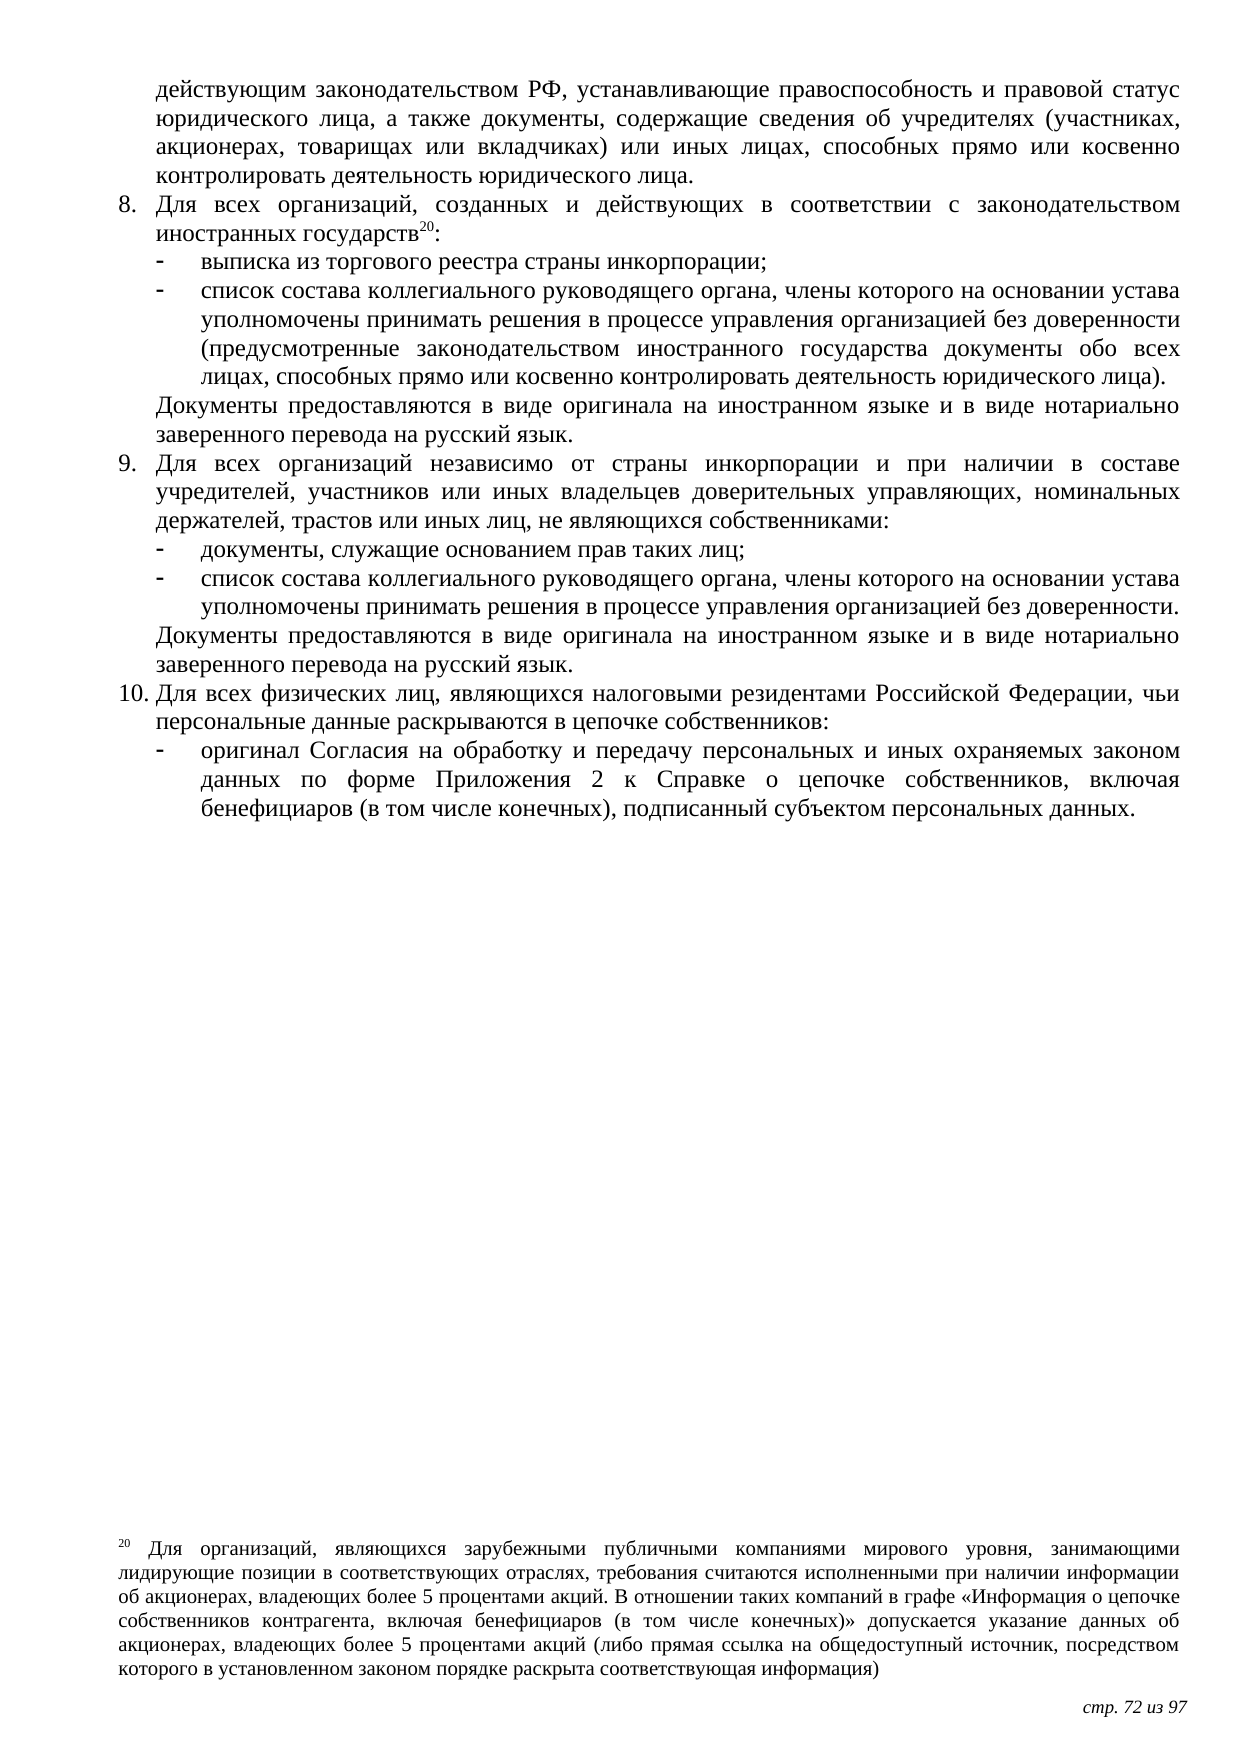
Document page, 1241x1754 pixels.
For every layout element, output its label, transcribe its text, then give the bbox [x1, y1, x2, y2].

list список состава коллегиального руководящего органа, члены которого на основании устава уполномочены принимать решения в процессе управления организацией без доверенности. [156, 563, 1181, 620]
list список состава коллегиального руководящего органа, члены которого на основании устава уполномочены принимать решения в процессе управления организацией без доверенности (предусмотренные законодательством иностранного государства документы обо всех лицах, способных прямо или косвенно контролировать деятельность юридического лица). [156, 275, 1181, 390]
list выписка из торгового реестра страны инкорпорации; [156, 246, 1181, 275]
list документы, служащие основанием прав таких лиц; [156, 534, 1181, 563]
text Документы предоставляются в виде оригинала на иностранном языке и в виде нотариально заверенного перевода на русский язык. [156, 390, 1181, 448]
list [118, 74, 1181, 189]
list Для всех организаций, созданных и действующих в соответствии с законодательством иностранных государств: [118, 189, 1181, 246]
list оригинал Согласия на обработку и передачу персональных и иных охраняемых законом данных по форме Приложения 2 к Справке о цепочке собственников, включая бенефициаров (в том числе конечных), подписанный субъектом персональных данных. [156, 735, 1181, 821]
text Документы предоставляются в виде оригинала на иностранном языке и в виде нотариально заверенного перевода на русский язык. [156, 620, 1181, 678]
list Для всех организаций независимо от страны инкорпорации и при наличии в составе учредителей, участников или иных владельцев доверительных управляющих, номинальных держателей, трастов или иных лиц, не являющихся собственниками: [118, 448, 1181, 534]
list Для всех физических лиц, являющихся налоговыми резидентами Российской Федерации, чьи персональные данные раскрываются в цепочке собственников: [118, 678, 1181, 735]
